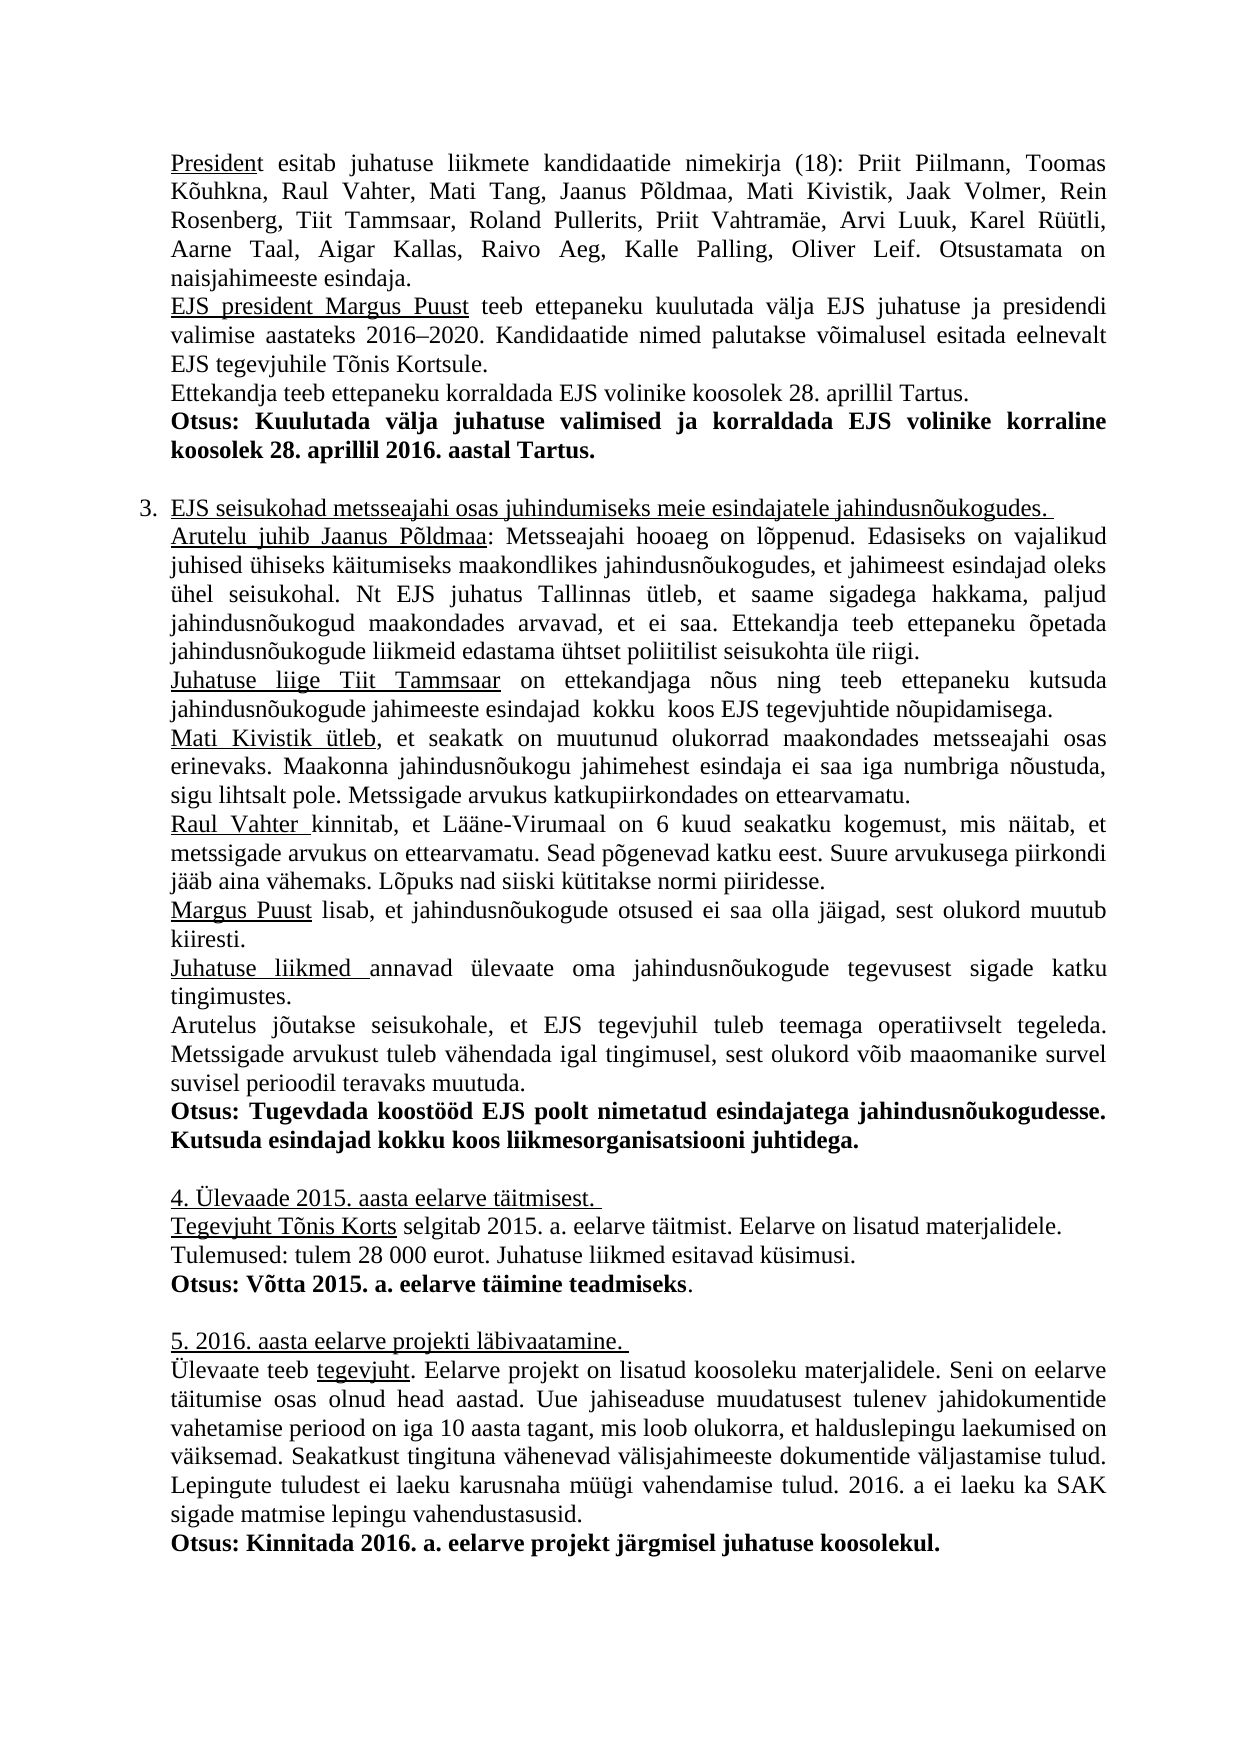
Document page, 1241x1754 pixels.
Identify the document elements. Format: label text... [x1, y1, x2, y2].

text Raul Vahter kinnitab, et Lääne-Virumaal on 6 kuud seakatku kogemust, mis näitab, et metssigade arvukus on ettearvamatu. Sead põgenevad katku eest. Suure arvukusega piirkondi jääb aina vähemaks. Lõpuks nad siiski kütitakse normi piiridesse. [170, 809, 1107, 895]
text Juhatuse liige Tiit Tammsaar on ettekandjaga nõus ning teeb ettepaneku kutsuda jahindusnõukogude jahimeeste esindajad kokku koos EJS tegevjuhtide nõupidamisega. [170, 665, 1107, 723]
text 4. Ülevaade 2015. aasta eelarve täitmisest. [170, 1183, 1107, 1211]
text Ülevaate teeb tegevjuht. Eelarve projekt on lisatud koosoleku materjalidele. Seni on eelarve täitumise osas olnud head aastad. Uue jahiseaduse muudatusest tulenev jahidokumentide vahetamise periood on iga 10 aasta tagant, mis loob olukorra, et halduslepingu laekumised on väiksemad. Seakatkust tingituna vähenevad välisjahimeeste dokumentide väljastamise tulud. Lepingute tuludest ei laeku karusnaha müügi vahendamise tulud. 2016. a ei laeku ka SAK sigade matmise lepingu vahendustasusid. [170, 1355, 1107, 1528]
text Otsus: Kuulutada välja juhatuse valimised ja korraldada EJS volinike korraline koosolek 28. aprillil 2016. aastal Tartus. [170, 406, 1107, 464]
text Otsus: Võtta 2015. a. eelarve täimine teadmiseks. [170, 1269, 1107, 1298]
text Ettekandja teeb ettepaneku korraldada EJS volinike koosolek 28. aprillil Tartus. [170, 378, 1107, 406]
text Margus Puust lisab, et jahindusnõukogude otsused ei saa olla jäigad, sest olukord muutub kiiresti. [170, 895, 1107, 953]
text 3. EJS seisukohad metsseajahi osas juhindumiseks meie esindajatele jahindusnõukogudes. [133, 493, 1107, 521]
text Otsus: Kinnitada 2016. a. eelarve projekt järgmisel juhatuse koosolekul. [170, 1528, 1107, 1556]
text Otsus: Tugevdada koostööd EJS poolt nimetatud esindajatega jahindusnõukogudesse. Kutsuda esindajad kokku koos liikmesorganisatsiooni juhtidega. [170, 1096, 1107, 1154]
text Arutelu juhib Jaanus Põldmaa: Metsseajahi hooaeg on lõppenud. Edasiseks on vajalikud juhised ühiseks käitumiseks maakondlikes jahindusnõukogudes, et jahimeest esindajad oleks ühel seisukohal. Nt EJS juhatus Tallinnas ütleb, et saame sigadega hakkama, paljud jahindusnõukogud maakondades arvavad, et ei saa. Ettekandja teeb ettepaneku õpetada jahindusnõukogude liikmeid edastama ühtset poliitilist seisukohta üle riigi. [170, 521, 1107, 665]
text Tegevjuht Tõnis Korts selgitab 2015. a. eelarve täitmist. Eelarve on lisatud materjalidele. [170, 1211, 1107, 1240]
text 5. 2016. aasta eelarve projekti läbivaatamine. [170, 1326, 1107, 1355]
text Arutelus jõutakse seisukohale, et EJS tegevjuhil tuleb teemaga operatiivselt tegeleda. Metssigade arvukust tuleb vähendada igal tingimusel, sest olukord võib maaomanike survel suvisel perioodil teravaks muutuda. [170, 1010, 1107, 1096]
text EJS president Margus Puust teeb ettepaneku kuulutada välja EJS juhatuse ja presidendi valimise aastateks 2016–2020. Kandidaatide nimed palutakse võimalusel esitada eelnevalt EJS tegevjuhile Tõnis Kortsule. [170, 291, 1107, 378]
text Juhatuse liikmed annavad ülevaate oma jahindusnõukogude tegevusest sigade katku tingimustes. [170, 953, 1107, 1010]
text President esitab juhatuse liikmete kandidaatide nimekirja (18): Priit Piilmann, Toomas Kõuhkna, Raul Vahter, Mati Tang, Jaanus Põldmaa, Mati Kivistik, Jaak Volmer, Rein Rosenberg, Tiit Tammsaar, Roland Pullerits, Priit Vahtramäe, Arvi Luuk, Karel Rüütli, Aarne Taal, Aigar Kallas, Raivo Aeg, Kalle Palling, Oliver Leif. Otsustamata on naisjahimeeste esindaja. [170, 148, 1107, 291]
text Tulemused: tulem 28 000 eurot. Juhatuse liikmed esitavad küsimusi. [170, 1240, 1107, 1269]
text Mati Kivistik ütleb, et seakatk on muutunud olukorrad maakondades metsseajahi osas erinevaks. Maakonna jahindusnõukogu jahimehest esindaja ei saa iga numbriga nõustuda, sigu lihtsalt pole. Metssigade arvukus katkupiirkondades on ettearvamatu. [170, 723, 1107, 809]
